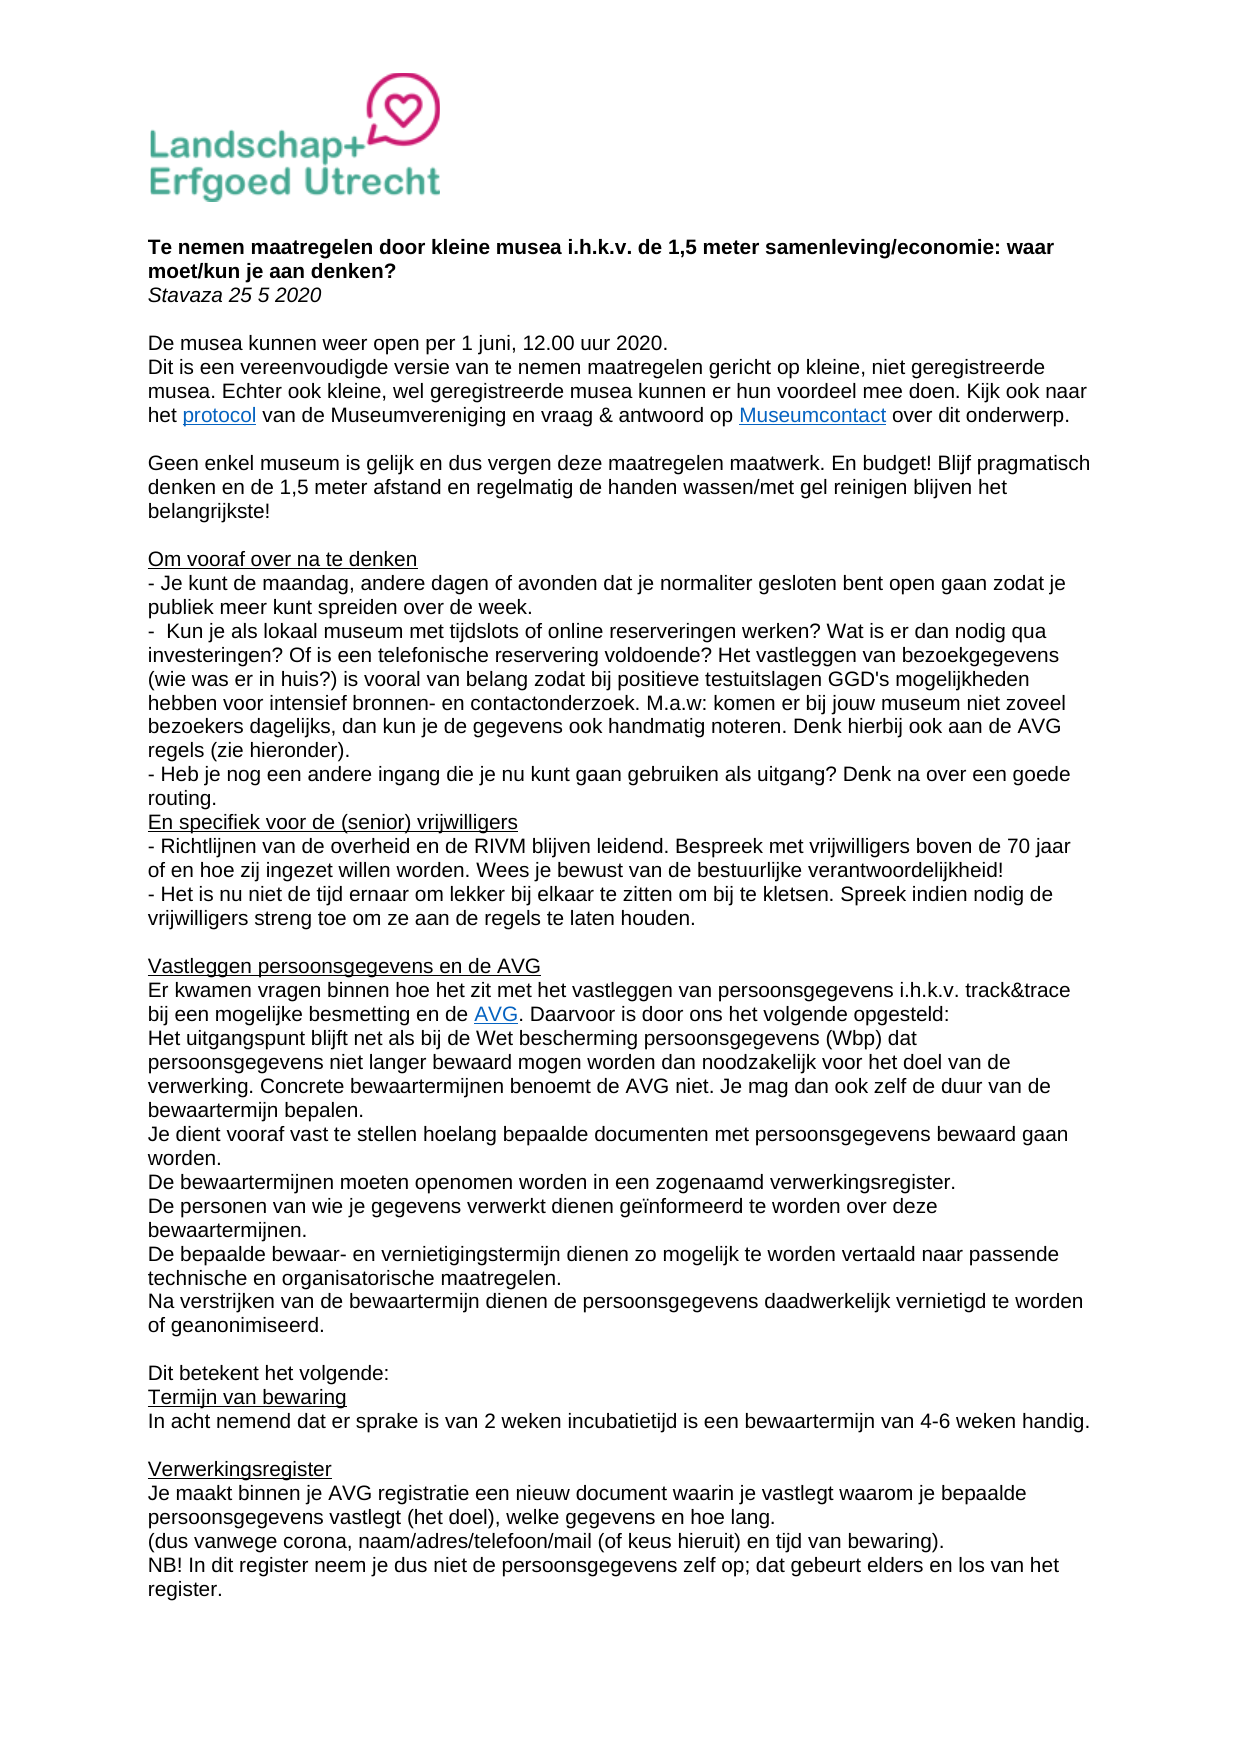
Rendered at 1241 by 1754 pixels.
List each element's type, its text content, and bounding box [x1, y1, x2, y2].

text - Heb je nog een andere ingang die je nu kunt gaan gebruiken als uitgang? Denk na over een goede routing. [148, 762, 1093, 810]
text - Kun je als lokaal museum met tijdslots of online reserveringen werken? Wat is er dan nodig qua investeringen? Of is een telefonische reservering voldoende? Het vastleggen van bezoekgegevens (wie was er in huis?) is vooral van belang zodat bij positieve testuitslagen GGD's mogelijkheden hebben voor intensief bronnen- en contactonderzoek. M.a.w: komen er bij jouw museum niet zoveel bezoekers dagelijks, dan kun je de gegevens ook handmatig noteren. Denk hierbij ook aan de AVG regels (zie hieronder). [148, 618, 1093, 762]
text Dit is een vereenvoudigde versie van te nemen maatregelen gericht op kleine, niet geregistreerde musea. Echter ook kleine, wel geregistreerde musea kunnen er hun voordeel mee doen. Kijk ook naar het protocol van de Museumvereniging en vraag & antwoord op Museumcontact over dit onderwerp. [148, 355, 1093, 427]
text Te nemen maatregelen door kleine musea i.h.k.v. de 1,5 meter samenleving/economie: waar moet/kun je aan denken? [148, 235, 1093, 283]
text Geen enkel museum is gelijk en dus vergen deze maatregelen maatwerk. En budget! Blijf pragmatisch denken en de 1,5 meter afstand en regelmatig de handen wassen/met gel reinigen blijven het belangrijkste! [148, 451, 1093, 523]
text Je maakt binnen je AVG registratie een nieuw document waarin je vastlegt waarom je bepaalde persoonsgegevens vastlegt (het doel), welke gegevens en hoe lang. [148, 1481, 1093, 1529]
text De bepaalde bewaar- en vernietigingstermijn dienen zo mogelijk te worden vertaald naar passende technische en organisatorische maatregelen. [148, 1241, 1093, 1289]
text Termijn van bewaring [148, 1385, 1093, 1409]
text Verwerkingsregister [148, 1457, 1093, 1481]
text Je dient vooraf vast te stellen hoelang bepaalde documenten met persoonsgegevens bewaard gaan worden. [148, 1122, 1093, 1169]
text Stavaza 25 5 2020 [148, 283, 1093, 307]
text - Het is nu niet de tijd ernaar om lekker bij elkaar te zitten om bij te kletsen. Spreek indien nodig de vrijwilligers streng toe om ze aan de regels te laten houden. [148, 882, 1093, 930]
text Het uitgangspunt blijft net als bij de Wet bescherming persoonsgegevens (Wbp) dat persoonsgegevens niet langer bewaard mogen worden dan noodzakelijk voor het doel van de verwerking. Concrete bewaartermijnen benoemt de AVG niet. Je mag dan ook zelf de duur van de bewaartermijn bepalen. [148, 1026, 1093, 1122]
text NB! In dit register neem je dus niet de persoonsgegevens zelf op; dat gebeurt elders en los van het register. [148, 1553, 1093, 1601]
text De bewaartermijnen moeten openomen worden in een zogenaamd verwerkingsregister. [148, 1169, 1093, 1193]
picture [150, 73, 440, 202]
text En specifiek voor de (senior) vrijwilligers [148, 810, 1093, 834]
text Na verstrijken van de bewaartermijn dienen de persoonsgegevens daadwerkelijk vernietigd te worden of geanonimiseerd. [148, 1289, 1093, 1337]
text Er kwamen vragen binnen hoe het zit met het vastleggen van persoonsgegevens i.h.k.v. track&trace bij een mogelijke besmetting en de AVG. Daarvoor is door ons het volgende opgesteld: [148, 978, 1093, 1026]
text Vastleggen persoonsgegevens en de AVG [148, 954, 1093, 978]
text - Je kunt de maandag, andere dagen of avonden dat je normaliter gesloten bent open gaan zodat je publiek meer kunt spreiden over de week. [148, 571, 1093, 618]
text De personen van wie je gegevens verwerkt dienen geïnformeerd te worden over deze bewaartermijnen. [148, 1193, 1093, 1241]
text De musea kunnen weer open per 1 juni, 12.00 uur 2020. [148, 331, 1093, 355]
text (dus vanwege corona, naam/adres/telefoon/mail (of keus hieruit) en tijd van bewaring). [148, 1529, 1093, 1553]
text In acht nemend dat er sprake is van 2 weken incubatietijd is een bewaartermijn van 4-6 weken handig. [148, 1409, 1093, 1433]
text Om vooraf over na te denken [148, 547, 1093, 571]
text - Richtlijnen van de overheid en de RIVM blijven leidend. Bespreek met vrijwilligers boven de 70 jaar of en hoe zij ingezet willen worden. Wees je bewust van de bestuurlijke verantwoordelijkheid! [148, 834, 1093, 882]
text Dit betekent het volgende: [148, 1361, 1093, 1385]
